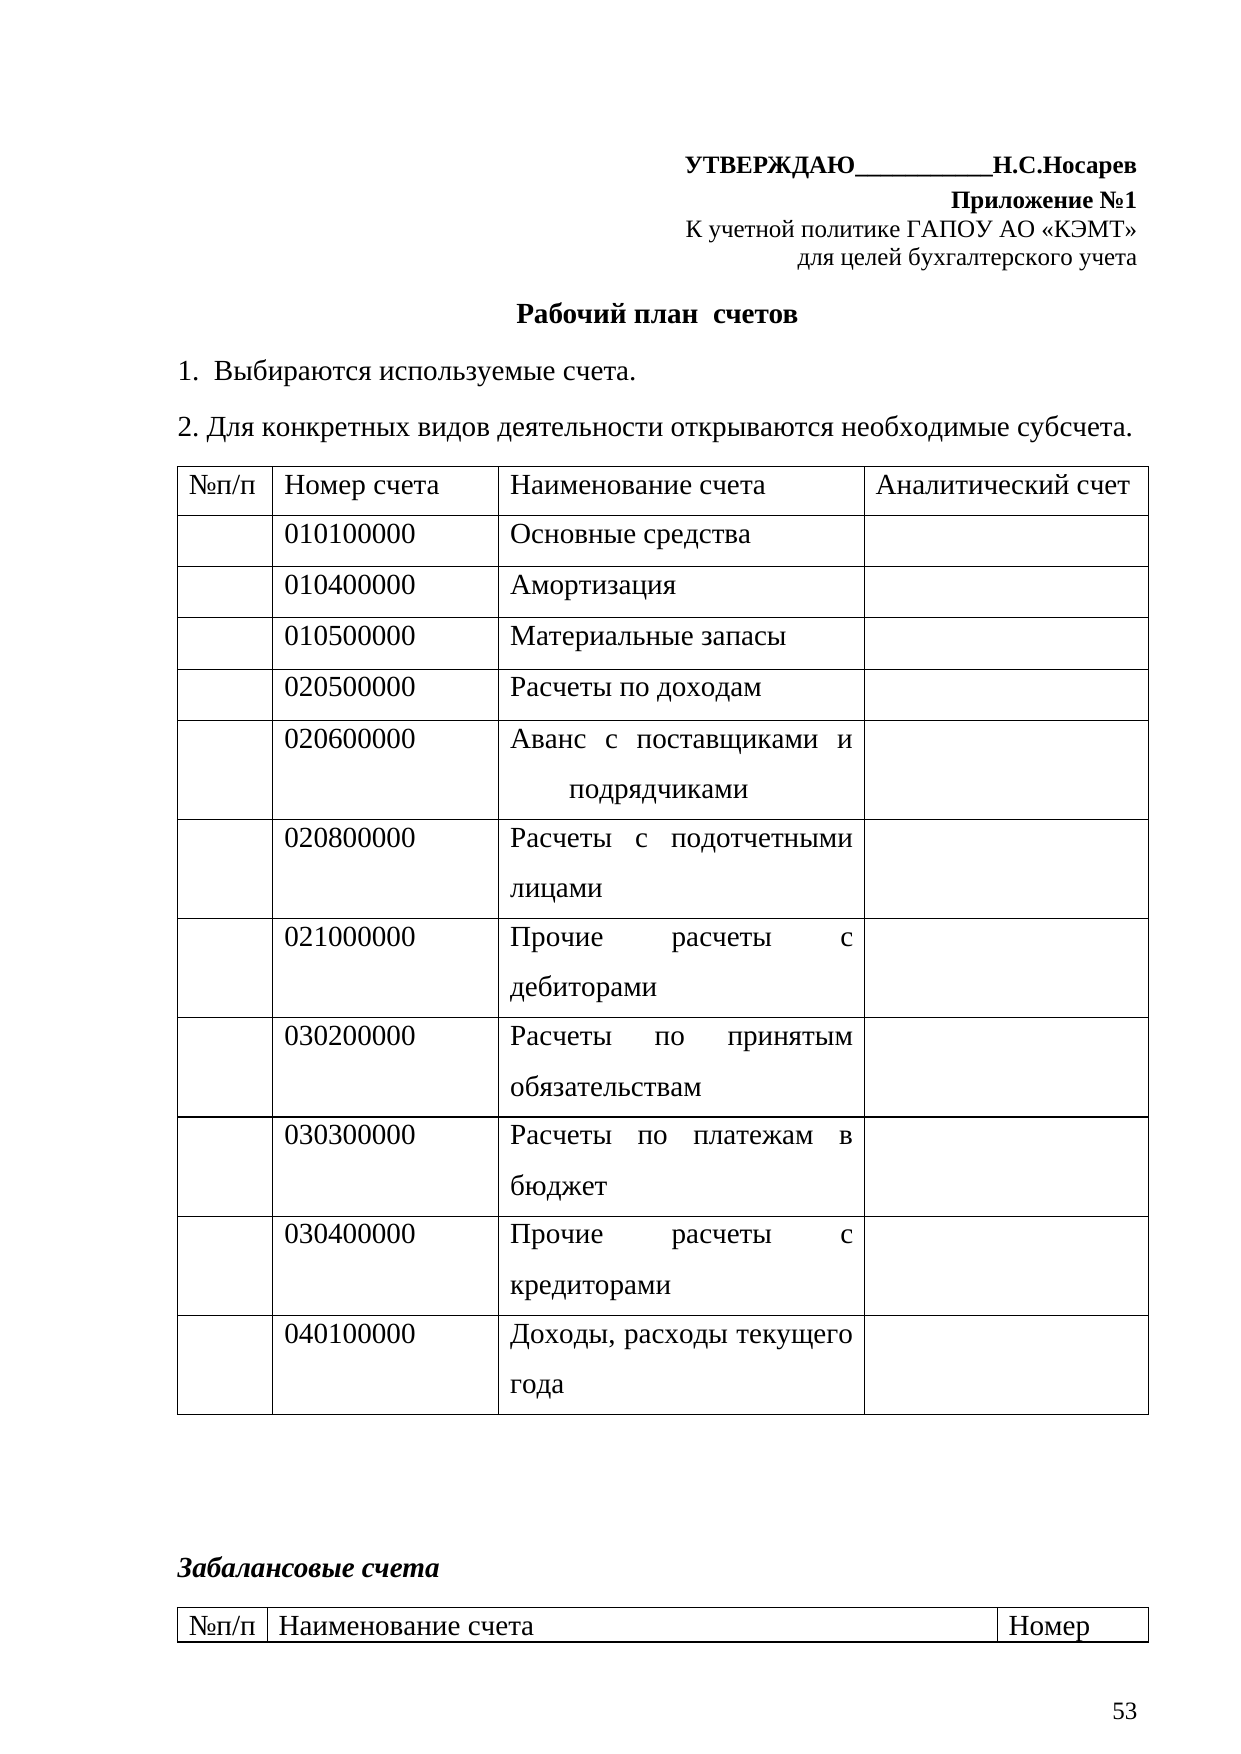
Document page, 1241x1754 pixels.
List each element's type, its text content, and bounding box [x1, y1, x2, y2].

table_cell 010400000 [273, 567, 498, 617]
table_cell Доходы, расходы текущего года [499, 1316, 864, 1414]
table_header Аналитический счет [865, 467, 1148, 515]
text 1. Выбираются используемые счета. [177, 353, 1137, 386]
text для целей бухгалтерского учета [177, 242, 1137, 271]
table_cell Основные средства [499, 516, 864, 566]
table_cell [865, 516, 1148, 566]
table_cell Расчеты по платежам в бюджет [499, 1118, 864, 1216]
table_cell [178, 516, 272, 566]
table_cell 021000000 [273, 919, 498, 1017]
table_cell [865, 618, 1148, 668]
table_cell [178, 1018, 272, 1116]
table_cell 030300000 [273, 1118, 498, 1216]
table_cell [865, 670, 1148, 720]
subtitle Забалансовые счета [177, 1550, 1137, 1584]
table_header №п/п [178, 1608, 267, 1641]
table_cell Прочие расчеты с кредиторами [499, 1217, 864, 1315]
subtitle Приложение №1 [177, 185, 1137, 214]
table_header Наименование счета [499, 467, 864, 515]
table_cell [178, 670, 272, 720]
subtitle УТВЕРЖДАЮ___________Н.С.Носарев [177, 150, 1137, 179]
table_cell [178, 1217, 272, 1315]
table_cell [865, 1118, 1148, 1216]
table_cell [865, 1217, 1148, 1315]
table_cell Материальные запасы [499, 618, 864, 668]
table_cell [178, 1316, 272, 1414]
table_cell 020600000 [273, 721, 498, 819]
table_cell 010100000 [273, 516, 498, 566]
table_cell [178, 919, 272, 1017]
table_cell [178, 567, 272, 617]
table_cell [178, 1118, 272, 1216]
table_cell [865, 721, 1148, 819]
table_cell Амортизация [499, 567, 864, 617]
table_cell [178, 618, 272, 668]
table_header Наименование счета [268, 1608, 997, 1641]
table_cell [178, 820, 272, 918]
subtitle Рабочий план счетов [177, 296, 1137, 330]
table_cell Расчеты по доходам [499, 670, 864, 720]
text К учетной политике ГАПОУ АО «КЭМТ» [177, 214, 1137, 242]
table_cell Расчеты с подотчетными лицами [499, 820, 864, 918]
table_cell 030200000 [273, 1018, 498, 1116]
table_cell 020800000 [273, 820, 498, 918]
table_cell Расчеты по принятым обязательствам [499, 1018, 864, 1116]
text 2. Для конкретных видов деятельности открываются необходимые субсчета. [177, 409, 1137, 443]
table_cell 010500000 [273, 618, 498, 668]
table_cell [865, 1018, 1148, 1116]
table_cell Аванс с поставщиками и подрядчиками [499, 721, 864, 819]
table_cell 030400000 [273, 1217, 498, 1315]
table_cell [865, 919, 1148, 1017]
table_cell 040100000 [273, 1316, 498, 1414]
table_cell [865, 1316, 1148, 1414]
table_header №п/п [178, 467, 272, 515]
table_cell [865, 567, 1148, 617]
table_cell [865, 820, 1148, 918]
table_cell Прочие расчеты с дебиторами [499, 919, 864, 1017]
table_cell 020500000 [273, 670, 498, 720]
table_cell [178, 721, 272, 819]
table_header Номер счета [273, 467, 498, 515]
table_header Номер счета [998, 1608, 1148, 1641]
